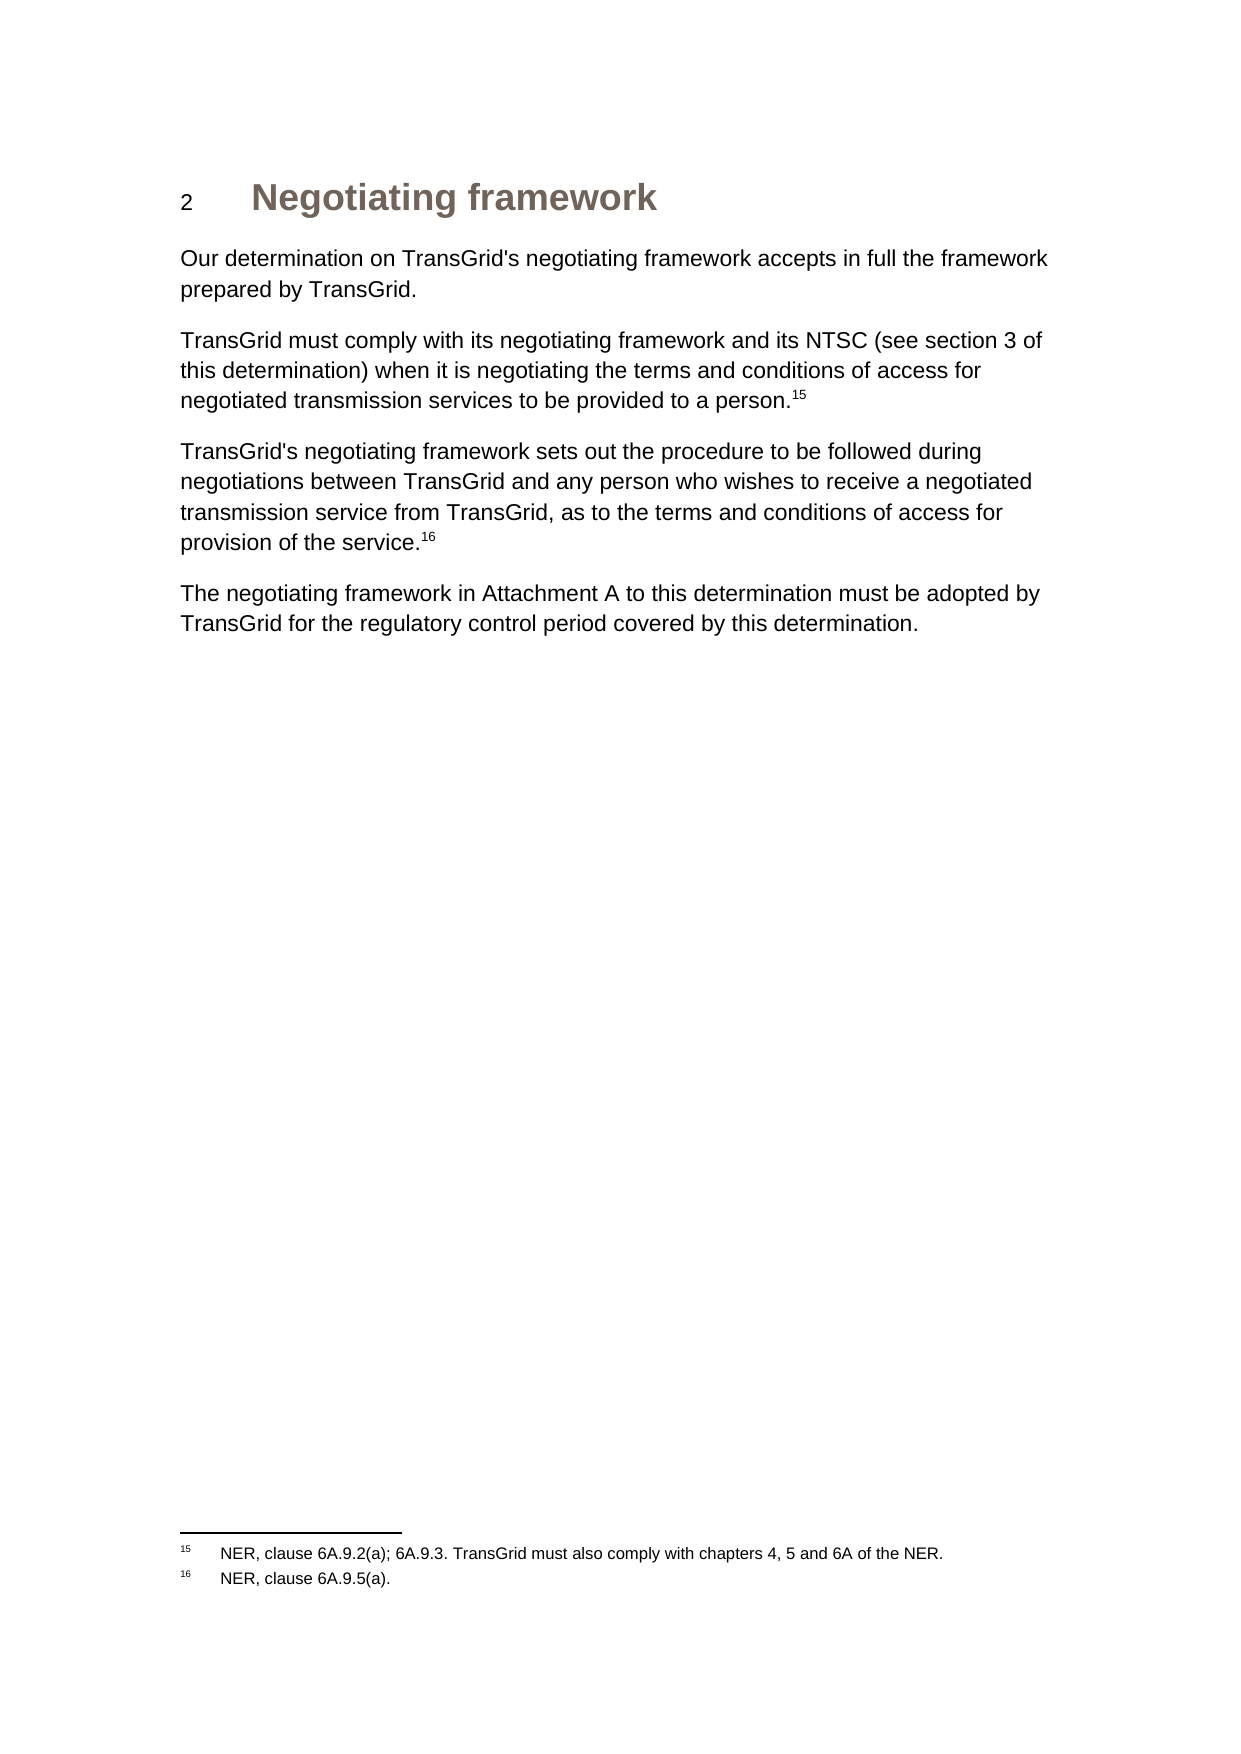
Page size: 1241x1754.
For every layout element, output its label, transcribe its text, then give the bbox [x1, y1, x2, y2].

text Our determination on TransGrid's negotiating framework accepts in full the framework prepared by TransGrid. [180, 245, 1063, 302]
subtitle Negotiating framework [180, 175, 1063, 218]
text TransGrid's negotiating framework sets out the procedure to be followed during negotiations between TransGrid and any person who wishes to receive a negotiated transmission service from TransGrid, as to the terms and conditions of access for provision of the service. [180, 438, 1063, 555]
text TransGrid must comply with its negotiating framework and its NTSC (see section 3 of this determination) when it is negotiating the terms and conditions of access for negotiated transmission services to be provided to a person. [180, 327, 1063, 413]
text The negotiating framework in Attachment A to this determination must be adopted by TransGrid for the regulatory control period covered by this determination. [180, 580, 1063, 636]
